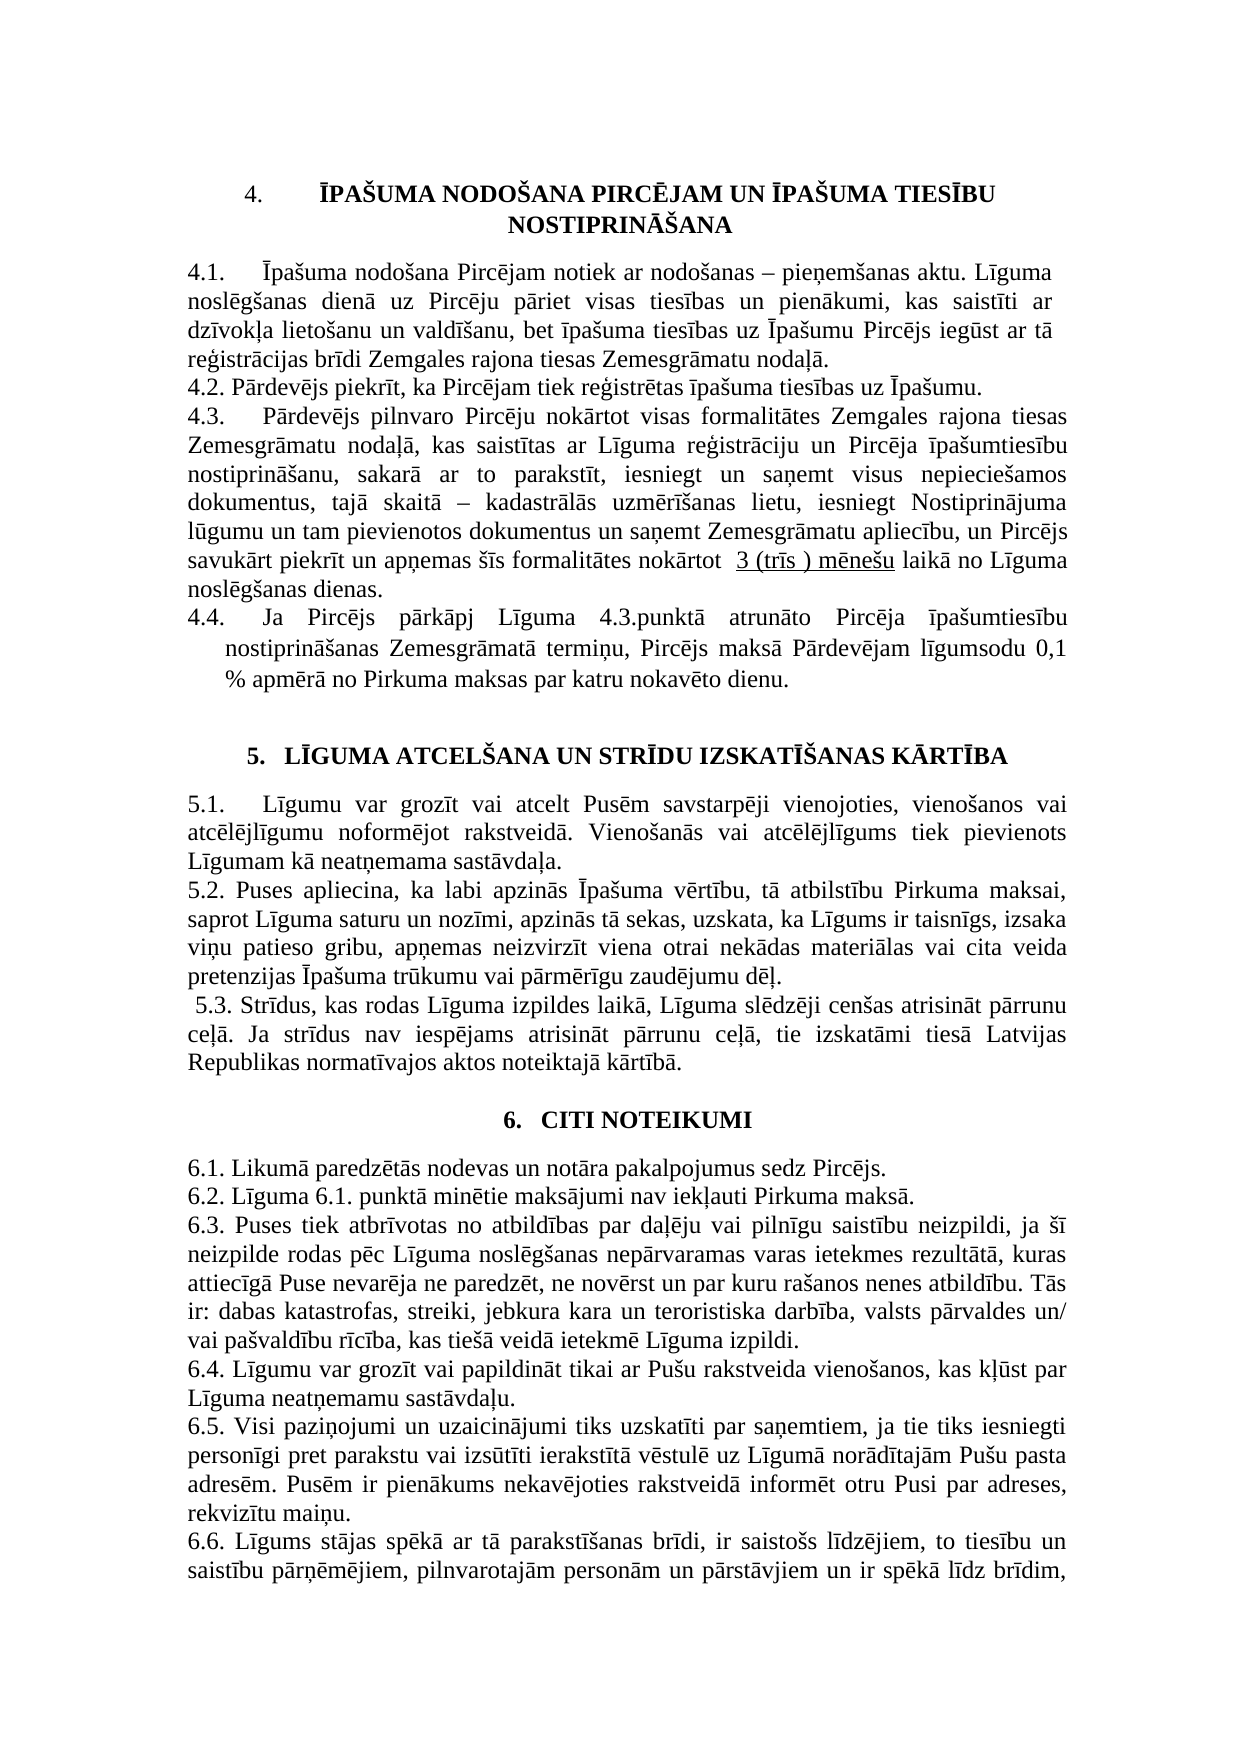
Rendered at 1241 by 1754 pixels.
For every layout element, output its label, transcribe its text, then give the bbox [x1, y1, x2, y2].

text 6.2. Līguma 6.1. punktā minētie maksājumi nav iekļauti Pirkuma maksā. [187, 1181, 1068, 1210]
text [187, 1526, 1068, 1584]
list CITI NOTEIKUMI [187, 1105, 1068, 1134]
text 5.3. Strīdus, kas rodas Līguma izpildes laikā, Līguma slēdzēji cenšas atrisināt pārrunu ceļā. Ja strīdus nav iespējams atrisināt pārrunu ceļā, tie izskatāmi tiesā Latvijas Republikas normatīvajos aktos noteiktajā kārtībā. [187, 990, 1068, 1076]
text 6.4. Līgumu var grozīt vai papildināt tikai ar Pušu rakstveida vienošanos, kas kļūst par Līguma neatņemamu sastāvdaļu. [187, 1354, 1068, 1411]
list Ja Pircējs pārkāpj Līguma 4.3.punktā atrunāto Pircēja īpašumtiesību nostiprināšanas Zemesgrāmatā termiņu, Pircējs maksā Pārdevējam līgumsodu 0,1 % apmērā no Pirkuma maksas par katru nokavēto dienu. [187, 602, 1068, 693]
text 4.1. Īpašuma nodošana Pircējam notiek ar nodošanas – pieņemšanas aktu. Līguma noslēgšanas dienā uz Pircēju pāriet visas tiesības un pienākumi, kas saistīti ar dzīvokļa lietošanu un valdīšanu, bet īpašuma tiesības uz Īpašumu Pircējs iegūst ar tā reģistrācijas brīdi Zemgales rajona tiesas Zemesgrāmatu nodaļā. [187, 257, 1053, 372]
text 4.2. Pārdevējs piekrīt, ka Pircējam tiek reģistrētas īpašuma tiesības uz Īpašumu. [187, 372, 1053, 401]
text 6.5. Visi paziņojumi un uzaicinājumi tiks uzskatīti par saņemtiem, ja tie tiks iesniegti personīgi pret parakstu vai izsūtīti ierakstītā vēstulē uz Līgumā norādītajām Pušu pasta adresēm. Pusēm ir pienākums nekavējoties rakstveidā informēt otru Pusi par adreses, rekvizītu maiņu. [187, 1411, 1068, 1526]
text 6.1. Likumā paredzētās nodevas un notāra pakalpojumus sedz Pircējs. [187, 1153, 1068, 1181]
list ĪPAŠUMA NODOŠANA PIRCĒJAM UN ĪPAŠUMA TIESĪBU NOSTIPRINĀŠANA [187, 179, 1053, 238]
list LĪGUMA ATCELŠANA UN STRĪDU IZSKATĪŠANAS KĀRTĪBA [187, 741, 1068, 770]
text 6.3. Puses tiek atbrīvotas no atbildības par daļēju vai pilnīgu saistību neizpildi, ja šī neizpilde rodas pēc Līguma noslēgšanas nepārvaramas varas ietekmes rezultātā, kuras attiecīgā Puse nevarēja ne paredzēt, ne novērst un par kuru rašanos nenes atbildību. Tās ir: dabas katastrofas, streiki, jebkura kara un teroristiska darbība, valsts pārvaldes un/ vai pašvaldību rīcība, kas tiešā veidā ietekmē Līguma izpildi. [187, 1210, 1068, 1354]
text 4.3. Pārdevējs pilnvaro Pircēju nokārtot visas formalitātes Zemgales rajona tiesas Zemesgrāmatu nodaļā, kas saistītas ar Līguma reģistrāciju un Pircēja īpašumtiesību nostiprināšanu, sakarā ar to parakstīt, iesniegt un saņemt visus nepieciešamos dokumentus, tajā skaitā – kadastrālās uzmērīšanas lietu, iesniegt Nostiprinājuma lūgumu un tam pievienotos dokumentus un saņemt Zemesgrāmatu apliecību, un Pircējs savukārt piekrīt un apņemas šīs formalitātes nokārtot 3 (trīs ) mēnešu laikā no Līguma noslēgšanas dienas. [187, 401, 1068, 602]
text 5.1. Līgumu var grozīt vai atcelt Pusēm savstarpēji vienojoties, vienošanos vai atcēlējlīgumu noformējot rakstveidā. Vienošanās vai atcēlējlīgums tiek pievienots Līgumam kā neatņemama sastāvdaļa. [187, 789, 1068, 875]
text 5.2. Puses apliecina, ka labi apzinās Īpašuma vērtību, tā atbilstību Pirkuma maksai, saprot Līguma saturu un nozīmi, apzinās tā sekas, uzskata, ka Līgums ir taisnīgs, izsaka viņu patieso gribu, apņemas neizvirzīt viena otrai nekādas materiālas vai cita veida pretenzijas Īpašuma trūkumu vai pārmērīgu zaudējumu dēļ. [187, 875, 1068, 990]
